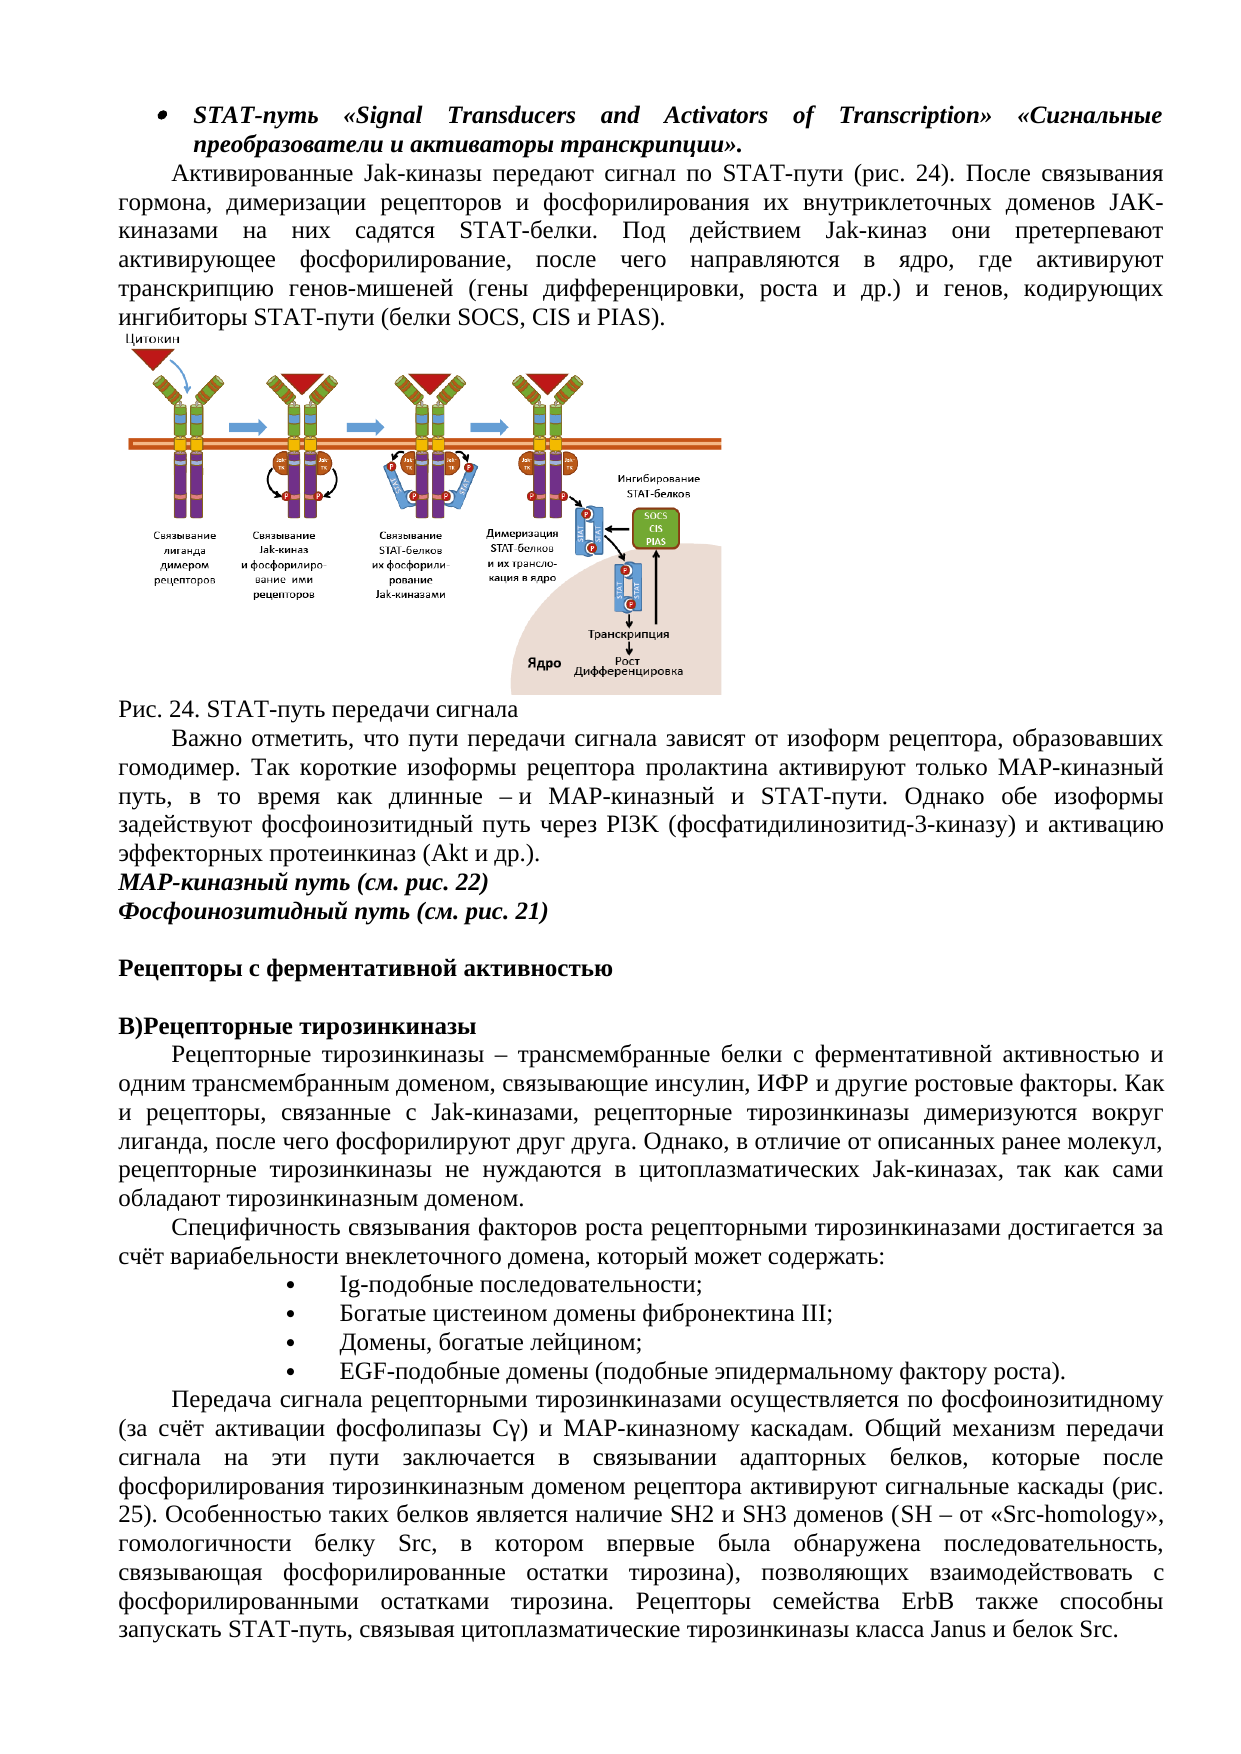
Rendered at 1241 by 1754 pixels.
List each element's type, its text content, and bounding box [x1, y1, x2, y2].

text Рецепторы с ферментативной активностью [118, 953, 1164, 982]
text Важно отметить, что пути передачи сигнала зависят от изоформ рецептора, образовавших гомодимер. Так короткие изоформы рецептора пролактина активируют только МАР-киназный путь, в то время как длинные – и МАР-киназный и STAT-пути. Однако обе изоформы задействуют фосфоинозитидный путь через PI3K (фосфатидилинозитид-3-киназу) и активацию эффекторных протеинкиназ (Akt и др.). [118, 723, 1164, 867]
list Ig-подобные последовательности; [287, 1269, 1164, 1298]
text Активированные Jak-киназы передают сигнал по STAT-пути (рис. 24). После связывания гормона, димеризации рецепторов и фосфорилирования их внутриклеточных доменов JAK-киназами на них садятся STAT-белки. Под действием Jak-киназ они претерпевают активирующее фосфорилирование, после чего направляются в ядро, где активируют транскрипцию генов-мишеней (гены дифференцировки, роста и др.) и генов, кодирующих ингибиторы STAT-пути (белки SOCS, CIS и PIAS). [118, 158, 1164, 330]
text Рецепторные тирозинкиназы – трансмембранные белки с ферментативной активностью и одним трансмембранным доменом, связывающие инсулин, ИФР и другие ростовые факторы. Как и рецепторы, связанные с Jak-киназами, рецепторные тирозинкиназы димеризуются вокруг лиганда, после чего фосфорилируют друг друга. Однако, в отличие от описанных ранее молекул, рецепторные тирозинкиназы не нуждаются в цитоплазматических Jak-киназах, так как сами обладают тирозинкиназным доменом. [118, 1039, 1164, 1212]
text В)Рецепторные тирозинкиназы [118, 1011, 1164, 1039]
text Рис. 24. STAT-путь передачи сигнала [118, 694, 1164, 723]
text МАР-киназный путь (см. рис. 22) [118, 867, 1164, 896]
list Домены, богатые лейцином; [287, 1327, 1164, 1356]
text Специфичность связывания факторов роста рецепторными тирозинкиназами достигается за счёт вариабельности внеклеточного домена, который может содержать: [118, 1212, 1164, 1269]
list EGF-подобные домены (подобные эпидермальному фактору роста). [287, 1356, 1164, 1384]
list STAT-путь «Signal Transducers and Activators of Transcription» «Сигнальные преобразователи и активаторы транскрипции». [156, 100, 1164, 158]
list Богатые цистеином домены фибронектина III; [287, 1298, 1164, 1327]
text Фосфоинозитидный путь (см. рис. 21) [118, 896, 1164, 924]
picture [118, 330, 722, 695]
text Передача сигнала рецепторными тирозинкиназами осуществляется по фосфоинозитидному (за счёт активации фосфолипазы Сγ) и MAP-киназному каскадам. Общий механизм передачи сигнала на эти пути заключается в связывании адапторных белков, которые после фосфорилирования тирозинкиназным доменом рецептора активируют сигнальные каскады (рис. 25). Особенностью таких белков является наличие SH2 и SH3 доменов (SH – от «Src-homology», гомологичности белку Src, в котором впервые была обнаружена последовательность, связывающая фосфорилированные остатки тирозина), позволяющих взаимодействовать с фосфорилированными остатками тирозина. Рецепторы семейства ErbB также способны запускать STAT-путь, связывая цитоплазматические тирозинкиназы класса Janus и белок Src. [118, 1384, 1164, 1643]
